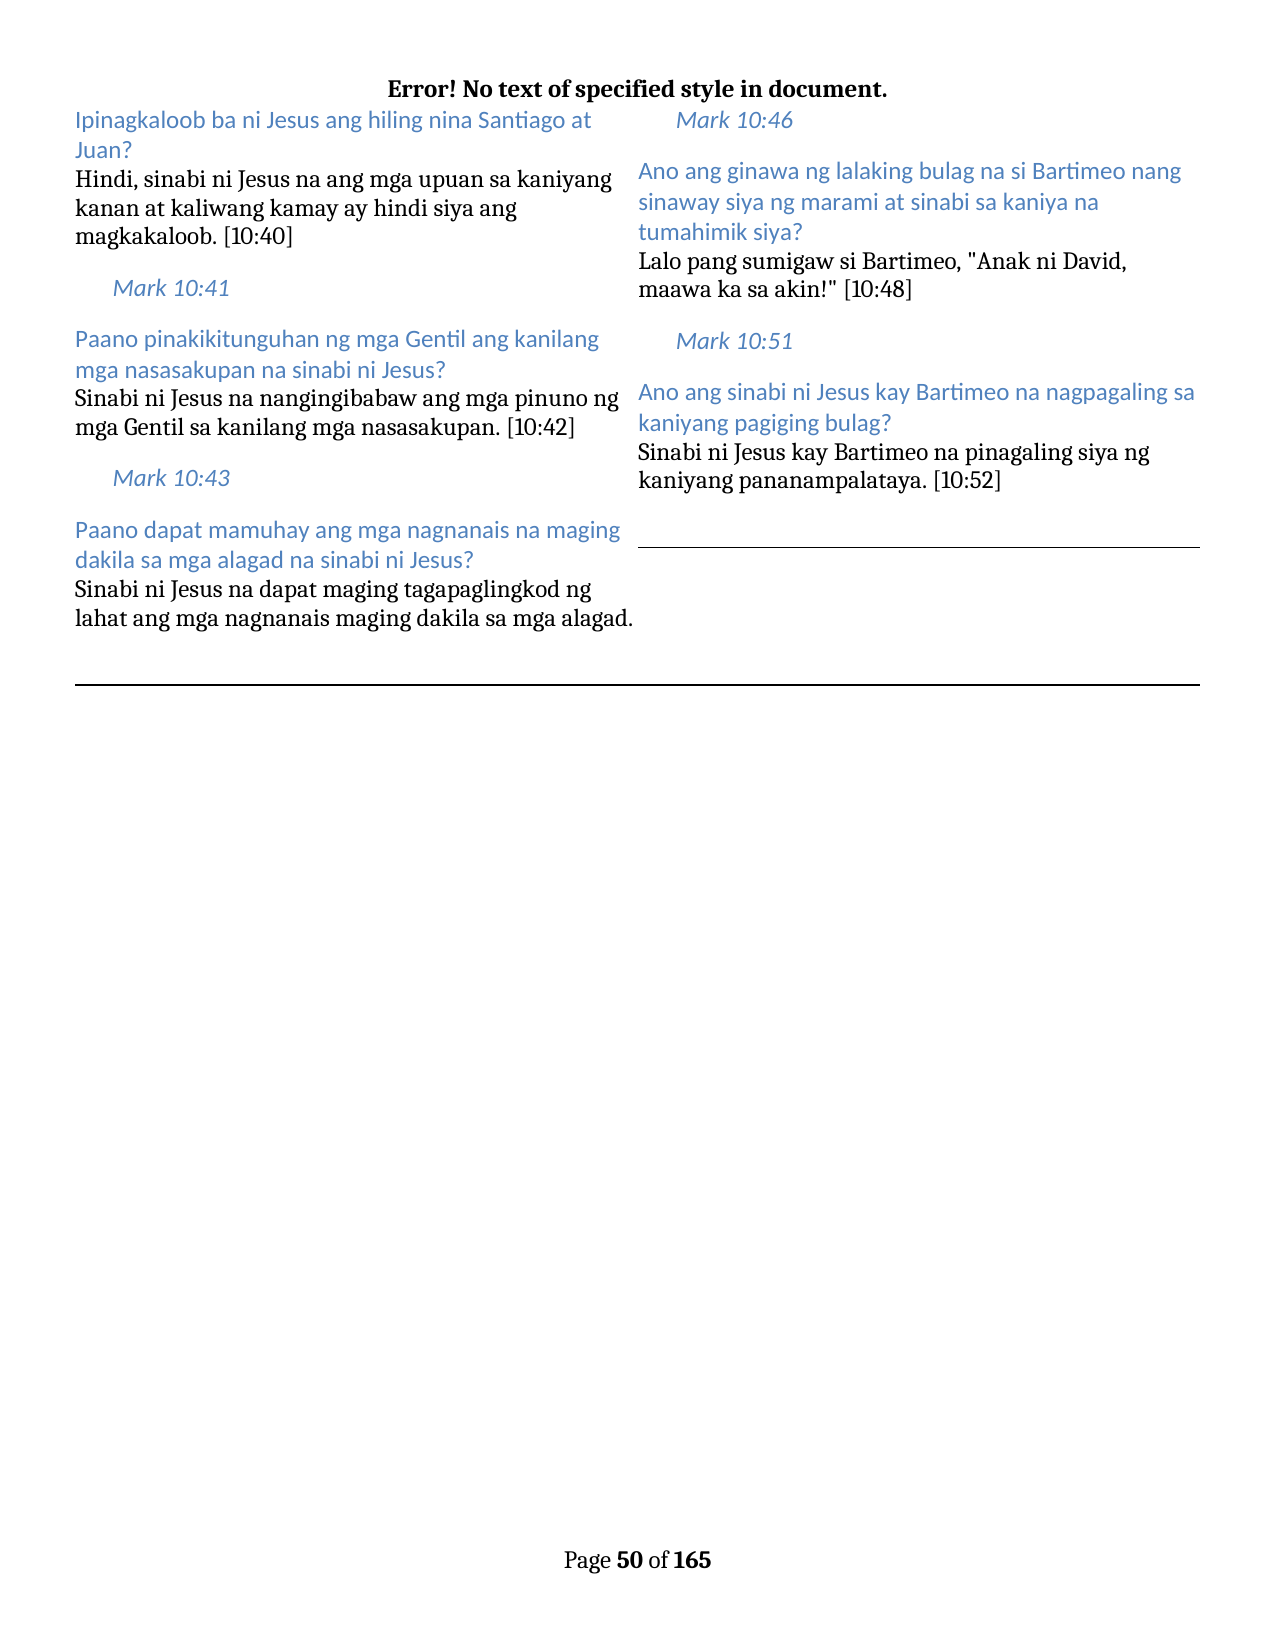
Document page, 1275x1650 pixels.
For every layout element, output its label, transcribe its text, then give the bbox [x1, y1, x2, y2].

subtitle Mark 10:51 [638, 325, 1200, 356]
text Sinabi ni Jesus na dapat maging tagapaglingkod ng lahat ang mga nagnanais maging dakila sa mga alagad. [75, 575, 637, 632]
text Sinabi ni Jesus na nangingibabaw ang mga pinuno ng mga Gentil sa kanilang mga nasasakupan. [10:42] [75, 384, 637, 442]
subtitle Paano dapat mamuhay ang mga nagnanais na maging dakila sa mga alagad na sinabi ni Jesus? [75, 514, 637, 575]
subtitle Ano ang sinabi ni Jesus kay Bartimeo na nagpagaling sa kaniyang pagiging bulag? [638, 376, 1200, 437]
subtitle Ano ang ginawa ng lalaking bulag na si Bartimeo nang sinaway siya ng marami at sinabi sa kaniya na tumahimik siya? [638, 155, 1200, 247]
text Sinabi ni Jesus kay Bartimeo na pinagaling siya ng kaniyang pananampalataya. [10:52] [638, 437, 1200, 495]
subtitle Ipinagkaloob ba ni Jesus ang hiling nina Santiago at Juan? [75, 104, 637, 165]
subtitle Mark 10:43 [75, 463, 637, 493]
subtitle Paano pinakikitunguhan ng mga Gentil ang kanilang mga nasasakupan na sinabi ni Jesus? [75, 323, 637, 384]
text Hindi, sinabi ni Jesus na ang mga upuan sa kaniyang kanan at kaliwang kamay ay hindi siya ang magkakaloob. [10:40] [75, 165, 637, 251]
text Lalo pang sumigaw si Bartimeo, "Anak ni David, maawa ka sa akin!" [10:48] [638, 247, 1200, 304]
subtitle Mark 10:46 [638, 104, 1200, 134]
subtitle Mark 10:41 [75, 272, 637, 302]
